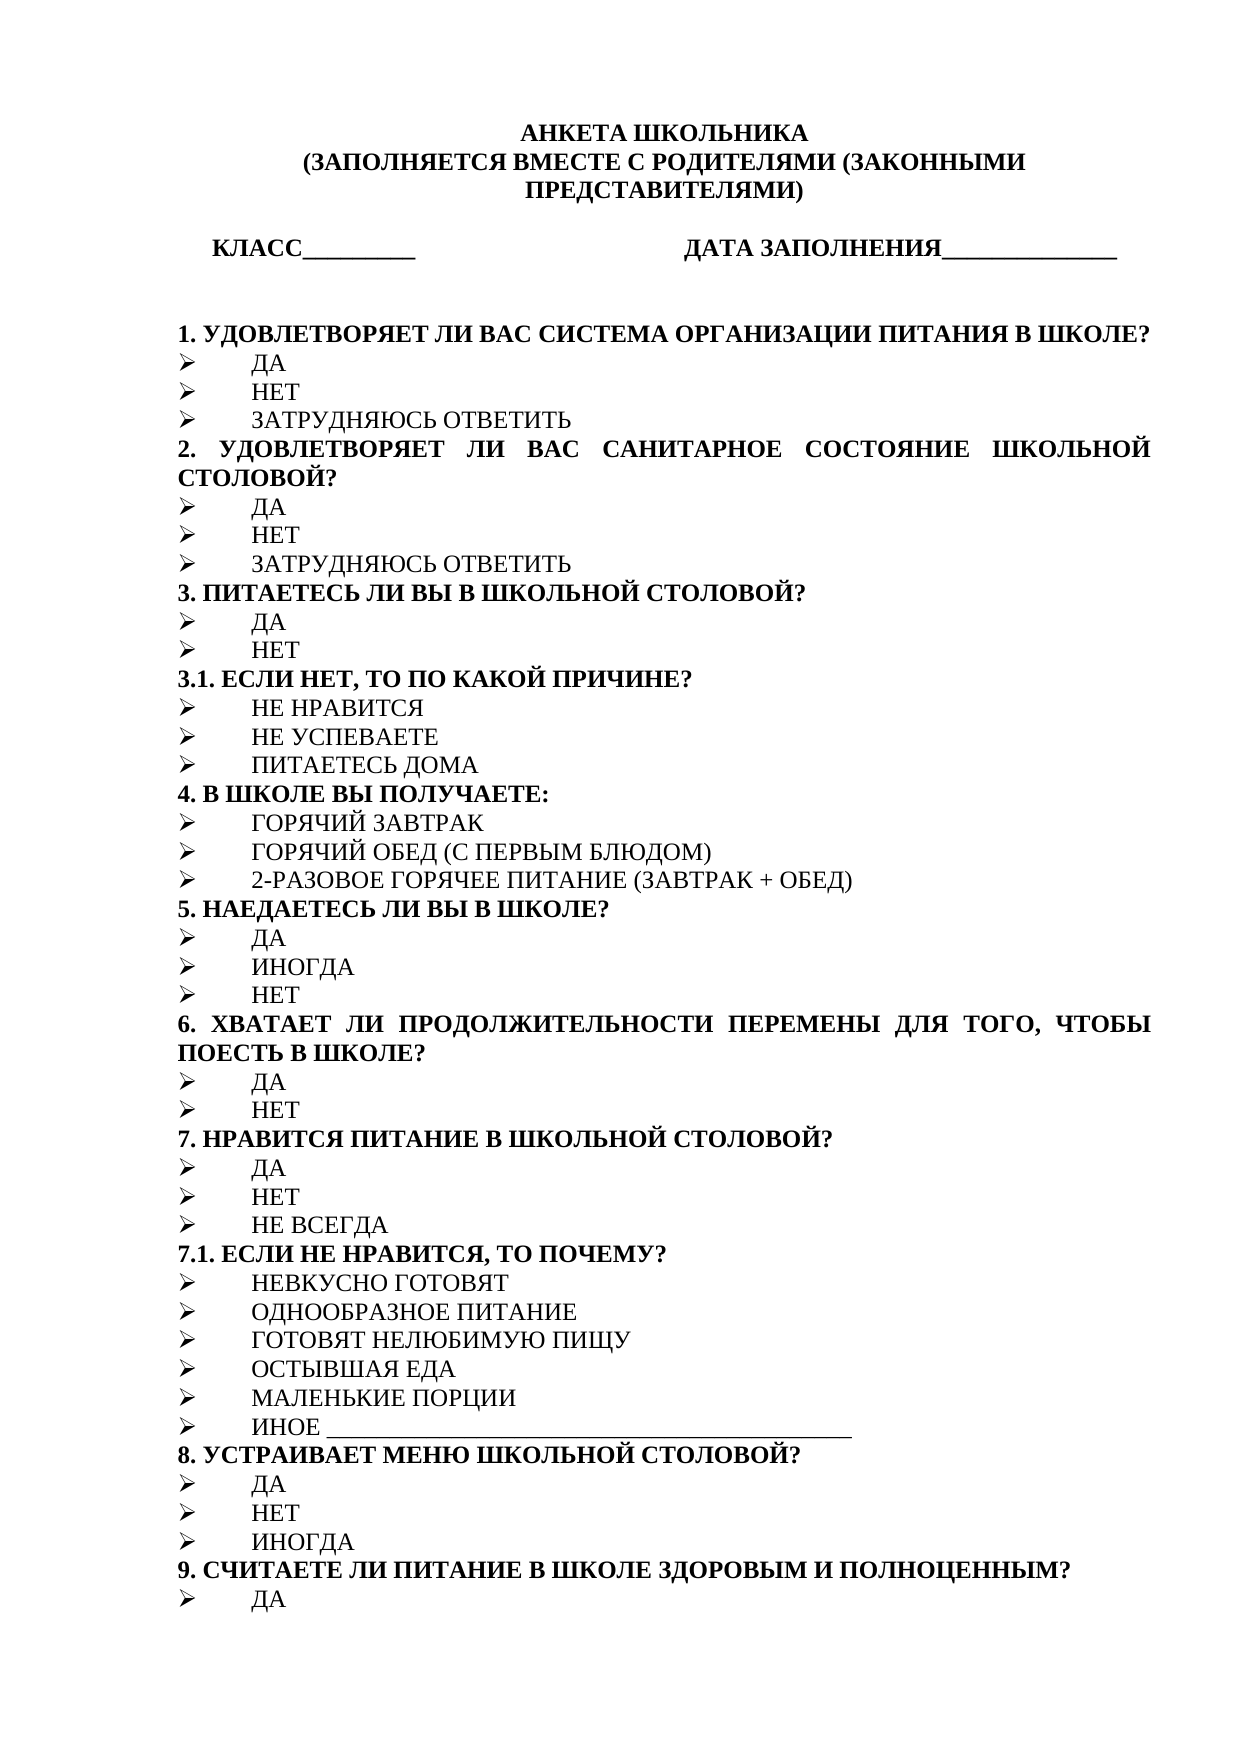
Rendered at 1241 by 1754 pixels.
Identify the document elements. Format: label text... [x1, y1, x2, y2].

list ДА [177, 923, 1152, 952]
list ДА [177, 1469, 1152, 1498]
list ДА [177, 492, 1152, 521]
list 2-РАЗОВОЕ ГОРЯЧЕЕ ПИТАНИЕ (ЗАВТРАК + ОБЕД) [177, 866, 1152, 894]
text 7. НРАВИТСЯ ПИТАНИЕ В ШКОЛЬНОЙ СТОЛОВОЙ? [177, 1124, 1152, 1153]
text 5. НАЕДАЕТЕСЬ ЛИ ВЫ В ШКОЛЕ? [177, 894, 1152, 923]
text 3. ПИТАЕТЕСЬ ЛИ ВЫ В ШКОЛЬНОЙ СТОЛОВОЙ? [177, 578, 1152, 607]
list ИНОГДА [177, 952, 1152, 981]
text КЛАСС_________ ДАТА ЗАПОЛНЕНИЯ______________ [177, 233, 1152, 262]
list ИНОГДА [177, 1527, 1152, 1556]
list ИНОЕ __________________________________________ [177, 1412, 1152, 1441]
list ГОРЯЧИЙ ОБЕД (С ПЕРВЫМ БЛЮДОМ) [177, 837, 1152, 866]
list ОДНООБРАЗНОЕ ПИТАНИЕ [177, 1297, 1152, 1326]
list ДА [177, 348, 1152, 377]
text (ЗАПОЛНЯЕТСЯ ВМЕСТЕ С РОДИТЕЛЯМИ (ЗАКОННЫМИ ПРЕДСТАВИТЕЛЯМИ) [177, 147, 1152, 204]
list ЗАТРУДНЯЮСЬ ОТВЕТИТЬ [177, 549, 1152, 578]
list ЗАТРУДНЯЮСЬ ОТВЕТИТЬ [177, 406, 1152, 434]
list НЕТ [177, 377, 1152, 406]
list ОСТЫВШАЯ ЕДА [177, 1354, 1152, 1383]
list ДА [177, 607, 1152, 636]
text 3.1. ЕСЛИ НЕТ, ТО ПО КАКОЙ ПРИЧИНЕ? [177, 664, 1152, 693]
list НЕ ВСЕГДА [177, 1211, 1152, 1239]
text 7.1. ЕСЛИ НЕ НРАВИТСЯ, ТО ПОЧЕМУ? [177, 1239, 1152, 1268]
list НЕТ [177, 1182, 1152, 1211]
list НЕТ [177, 636, 1152, 664]
list НЕ УСПЕВАЕТЕ [177, 722, 1152, 751]
list НЕТ [177, 521, 1152, 549]
list ПИТАЕТЕСЬ ДОМА [177, 751, 1152, 779]
text 6. ХВАТАЕТ ЛИ ПРОДОЛЖИТЕЛЬНОСТИ ПЕРЕМЕНЫ ДЛЯ ТОГО, ЧТОБЫ ПОЕСТЬ В ШКОЛЕ? [177, 1009, 1152, 1067]
list ГОРЯЧИЙ ЗАВТРАК [177, 808, 1152, 837]
text 9. СЧИТАЕТЕ ЛИ ПИТАНИЕ В ШКОЛЕ ЗДОРОВЫМ И ПОЛНОЦЕННЫМ? [177, 1556, 1152, 1584]
text АНКЕТА ШКОЛЬНИКА [177, 118, 1152, 147]
text 1. УДОВЛЕТВОРЯЕТ ЛИ ВАС СИСТЕМА ОРГАНИЗАЦИИ ПИТАНИЯ В ШКОЛЕ? [177, 319, 1152, 348]
list ДА [177, 1153, 1152, 1182]
list НЕВКУСНО ГОТОВЯТ [177, 1268, 1152, 1297]
list ГОТОВЯТ НЕЛЮБИМУЮ ПИЩУ [177, 1326, 1152, 1354]
list ДА [177, 1584, 1152, 1613]
text 2. УДОВЛЕТВОРЯЕТ ЛИ ВАС САНИТАРНОЕ СОСТОЯНИЕ ШКОЛЬНОЙ СТОЛОВОЙ? [177, 434, 1152, 492]
list НЕТ [177, 1498, 1152, 1527]
list ДА [177, 1067, 1152, 1096]
list НЕ НРАВИТСЯ [177, 693, 1152, 722]
text 8. УСТРАИВАЕТ МЕНЮ ШКОЛЬНОЙ СТОЛОВОЙ? [177, 1441, 1152, 1469]
list НЕТ [177, 1096, 1152, 1124]
list МАЛЕНЬКИЕ ПОРЦИИ [177, 1383, 1152, 1412]
text 4. В ШКОЛЕ ВЫ ПОЛУЧАЕТЕ: [177, 779, 1152, 808]
list НЕТ [177, 981, 1152, 1009]
